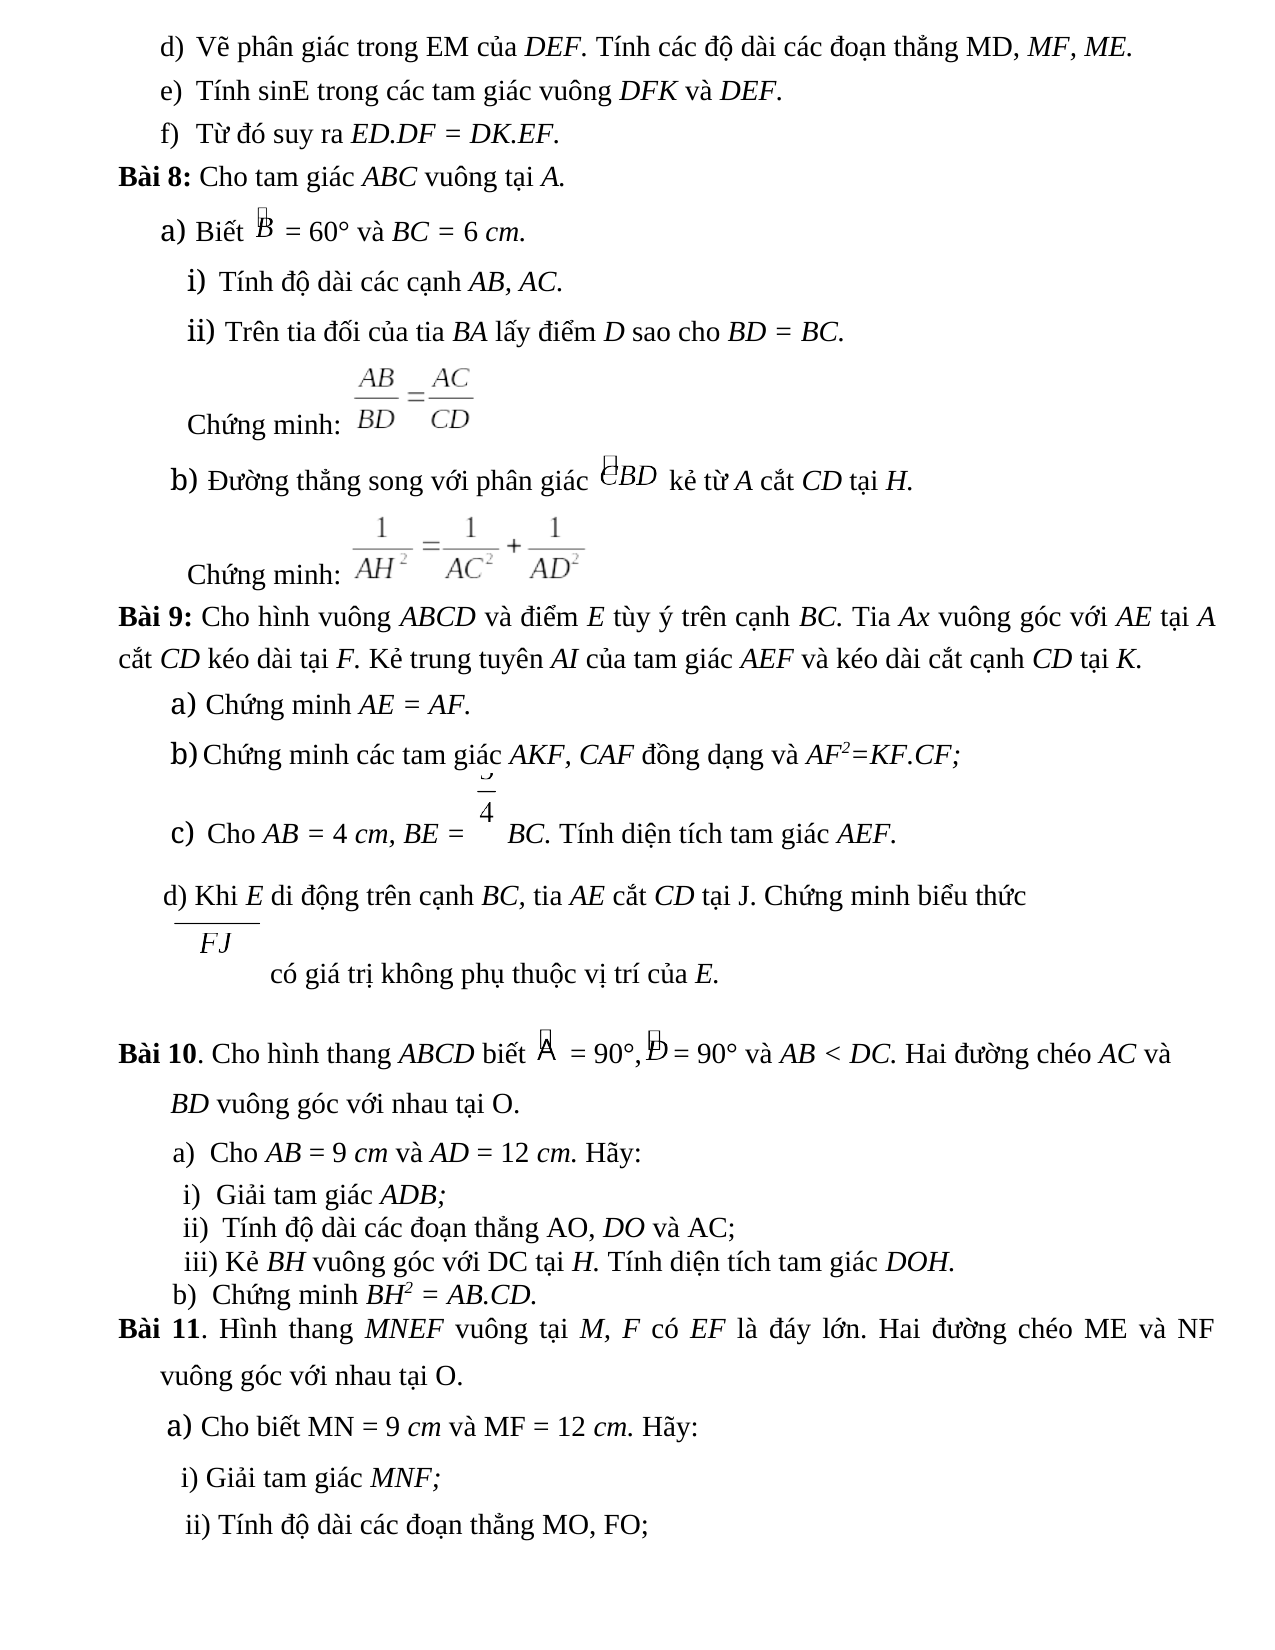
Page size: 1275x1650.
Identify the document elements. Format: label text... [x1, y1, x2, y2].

list Giải tam giác ADB; [183, 1177, 1216, 1210]
list Cho biết MN = 9 cm và MF = 12 cm. Hãy: [166, 1405, 1151, 1444]
text i) Giải tam giác MNF; [166, 1460, 1151, 1494]
list Cho AB = 9 cm và AD = 12 cm. Hãy: [170, 1135, 1216, 1168]
text Bài 8: Cho tam giác ABC vuông tại A. [118, 159, 1216, 192]
list Vẽ phân giác trong EM của DEF. Tính các độ dài các đoạn thẳng MD, MF, ME. [158, 29, 1216, 63]
list Từ đó suy ra ED.DF = DK.EF. [158, 116, 1216, 149]
list Biết = 60° và BC = 6 cm. [158, 202, 1216, 249]
list Chứng minh BH2 = AB.CD. [170, 1277, 1216, 1311]
text iii) Kẻ BH vuông góc với DC tại H. Tính diện tích tam giác DOH. [183, 1244, 1216, 1277]
text Bài 10. Cho hình thang ABCD biết = 90°,= 90° và AB < DC. Hai đường chéo AC và BD vuông góc với nhau tại O. [118, 1025, 1216, 1119]
list Trên tia đối của tia BA lấy điểm D sao cho BD = BC. [187, 310, 1216, 349]
text d) Khi E di động trên cạnh BC, tia AE cắt CD tại J. Chứng minh biểu thức [118, 878, 1216, 911]
text Chứng minh: [187, 509, 1216, 590]
text có giá trị không phụ thuộc vị trí của E. [166, 920, 1216, 1000]
list Tính độ dài các đoạn thẳng AO, DO và AC; [183, 1210, 1216, 1244]
list Cho AB = 4 cm, BE = BC. Tính diện tích tam giác AEF. [166, 783, 1216, 859]
list Chứng minh các tam giác AKF, CAF đồng dạng và AF2=KF.CF; [166, 733, 1216, 773]
text ii) Tính độ dài các đoạn thẳng MO, FO; [174, 1507, 1216, 1541]
list Đường thẳng song với phân giác kẻ từ A cắt CD tại H. [166, 450, 1216, 499]
text Bài 9: Cho hình vuông ABCD và điểm E tùy ý trên cạnh BC. Tia Ax vuông góc với AE tại A cắt CD kéo dài tại F. Kẻ trung tuyên AI của tam giác AEF và kéo dài cắt cạnh CD tại K. [118, 599, 1216, 675]
text Chứng minh: [187, 360, 1216, 441]
list Chứng minh AE = AF. [166, 683, 1216, 723]
text Bài 11. Hình thang MNEF vuông tại M, F có EF là đáy lớn. Hai đường chéo ME và NF vuông góc với nhau tại O. [118, 1311, 1216, 1391]
list Tính độ dài các cạnh AB, AC. [187, 260, 1216, 299]
list Tính sinE trong các tam giác vuông DFK và DEF. [158, 73, 1216, 107]
